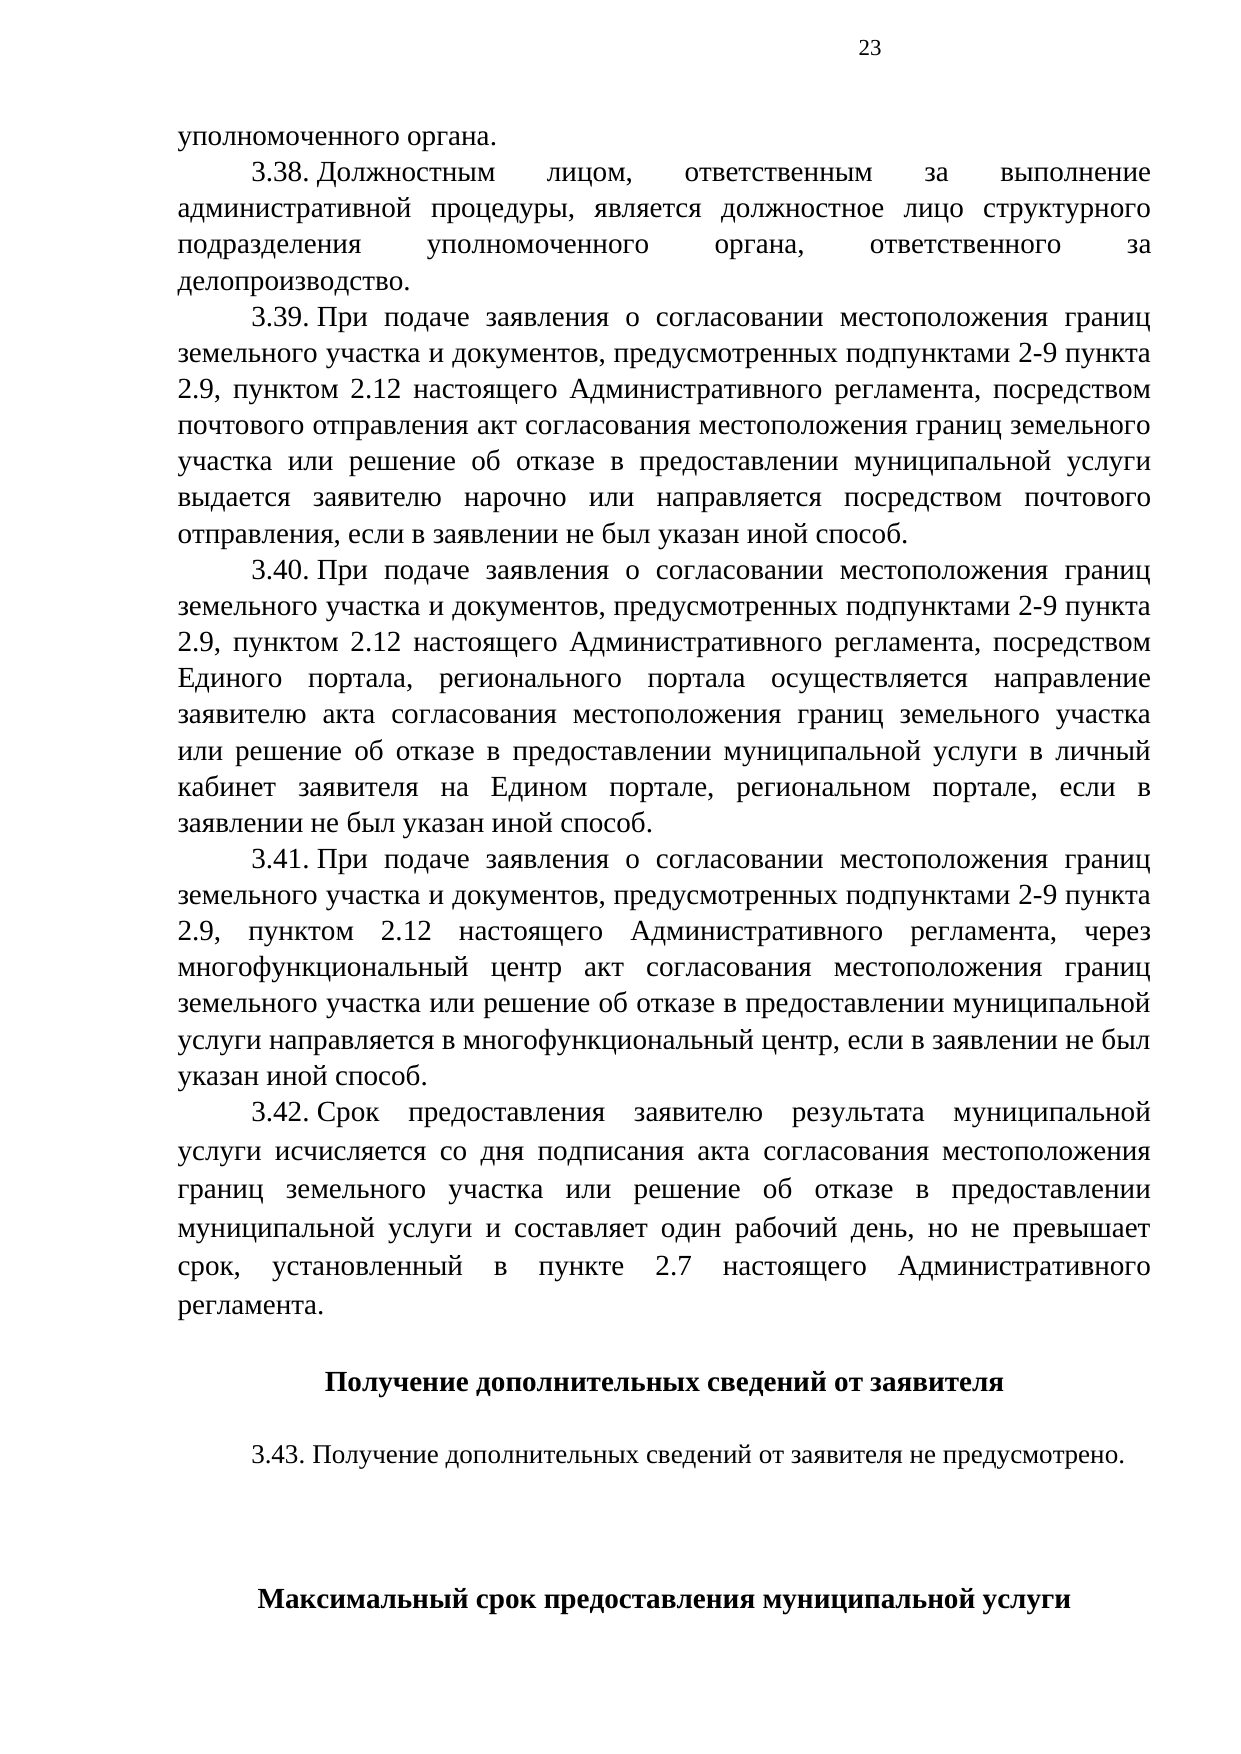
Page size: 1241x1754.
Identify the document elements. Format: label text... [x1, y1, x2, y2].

title Максимальный срок предоставления муниципальной услуги [177, 1581, 1152, 1614]
list При подаче заявления о согласовании местоположения границ земельного участка и документов, предусмотренных подпунктами 2-9 пункта 2.9, пунктом 2.12 настоящего Административного регламента, через многофункциональный центр акт согласования местоположения границ земельного участка или решение об отказе в предоставлении муниципальной услуги направляется в многофункциональный центр, если в заявлении не был указан иной способ. [177, 841, 1152, 1091]
list Срок предоставления заявителю результата муниципальной услуги исчисляется со дня подписания акта согласования местоположения границ земельного участка или решение об отказе в предоставлении муниципальной услуги и составляет один рабочий день, но не превышает срок, установленный в пункте 2.7 настоящего Административного регламента. [177, 1094, 1152, 1320]
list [177, 118, 1152, 152]
list Должностным лицом, ответственным за выполнение административной процедуры, является должностное лицо структурного подразделения уполномоченного органа, ответственного за делопроизводство. [177, 154, 1152, 296]
title Получение дополнительных сведений от заявителя [177, 1364, 1152, 1397]
list Получение дополнительных сведений от заявителя не предусмотрено. [177, 1438, 1152, 1469]
list При подаче заявления о согласовании местоположения границ земельного участка и документов, предусмотренных подпунктами 2-9 пункта 2.9, пунктом 2.12 настоящего Административного регламента, посредством почтового отправления акт согласования местоположения границ земельного участка или решение об отказе в предоставлении муниципальной услуги выдается заявителю нарочно или направляется посредством почтового отправления, если в заявлении не был указан иной способ. [177, 299, 1152, 549]
list При подаче заявления о согласовании местоположения границ земельного участка и документов, предусмотренных подпунктами 2-9 пункта 2.9, пунктом 2.12 настоящего Административного регламента, посредством Единого портала, регионального портала осуществляется направление заявителю акта согласования местоположения границ земельного участка или решение об отказе в предоставлении муниципальной услуги в личный кабинет заявителя на Едином портале, региональном портале, если в заявлении не был указан иной способ. [177, 552, 1152, 838]
